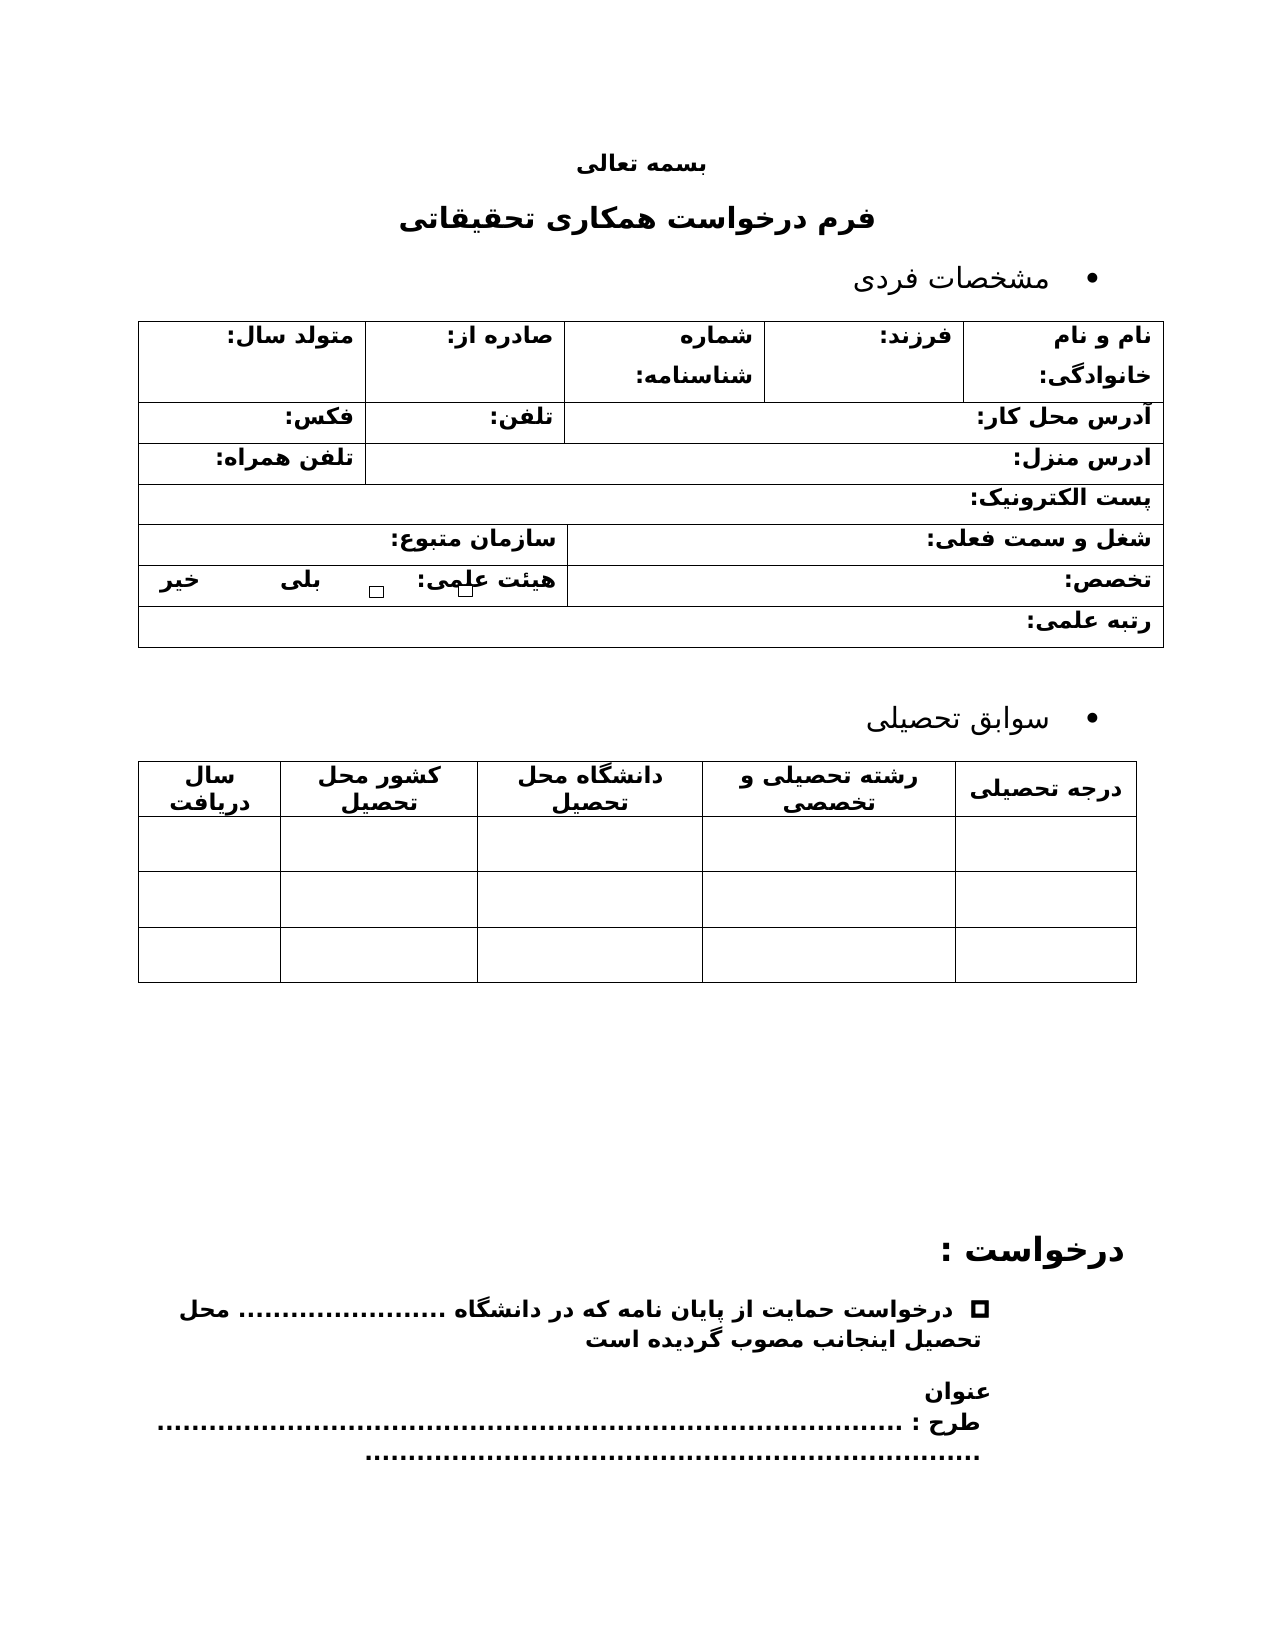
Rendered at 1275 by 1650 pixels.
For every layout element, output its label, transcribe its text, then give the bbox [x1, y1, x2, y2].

table_header دانشگاه محل تحصیل [478, 762, 702, 816]
table_cell پست الکترونیک: [139, 485, 1163, 524]
table_cell رتبه علمی: [139, 607, 1163, 647]
table_cell [281, 817, 477, 871]
table_cell [281, 928, 477, 982]
table_cell [703, 928, 955, 982]
table_header کشور محل تحصیل [281, 762, 477, 816]
table_header نام و نام خانوادگی: [964, 322, 1163, 402]
table_header شماره شناسنامه: [565, 322, 764, 402]
table_cell هیئت علمی: بلی خیر [139, 566, 567, 606]
table_cell آدرس محل کار: [565, 403, 1163, 443]
table_cell [139, 872, 280, 927]
table_cell ادرس منزل: [366, 444, 1163, 483]
table_header درجه تحصیلی [956, 762, 1136, 816]
list مشخصات فردی [150, 261, 1087, 295]
table_cell [281, 872, 477, 927]
table_cell [478, 928, 702, 982]
table_cell [139, 817, 280, 871]
table_cell [703, 872, 955, 927]
table_cell [478, 817, 702, 871]
table_cell [478, 872, 702, 927]
table_cell تلفن: [366, 403, 564, 443]
table_header صادره از: [366, 322, 564, 402]
list سوابق تحصیلی [150, 701, 1087, 735]
table_cell [703, 817, 955, 871]
table_cell [139, 928, 280, 982]
text بسمه تعالی [150, 150, 1125, 177]
text درخواست حمایت از پایان نامه که در دانشگاه ........................ محل تحصیل اینجانب مصوب گردیده است [150, 1296, 991, 1353]
table_cell تخصص: [568, 566, 1163, 606]
table_cell [956, 817, 1136, 871]
table_cell فکس: [139, 403, 365, 443]
table_header متولد سال: [139, 322, 365, 402]
table_cell سازمان متبوع: [139, 525, 567, 565]
table_header فرزند: [765, 322, 963, 402]
table_cell [956, 872, 1136, 927]
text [150, 1378, 991, 1466]
table_header رشته تحصیلی و تخصصی [703, 762, 955, 816]
table_cell شغل و سمت فعلی: [568, 525, 1163, 565]
table_cell [956, 928, 1136, 982]
table_header سال دریافت [139, 762, 280, 816]
text درخواست : [150, 1231, 1125, 1269]
text فرم درخواست همکاری تحقیقاتی [150, 201, 1125, 235]
table_cell تلفن همراه: [139, 444, 365, 483]
